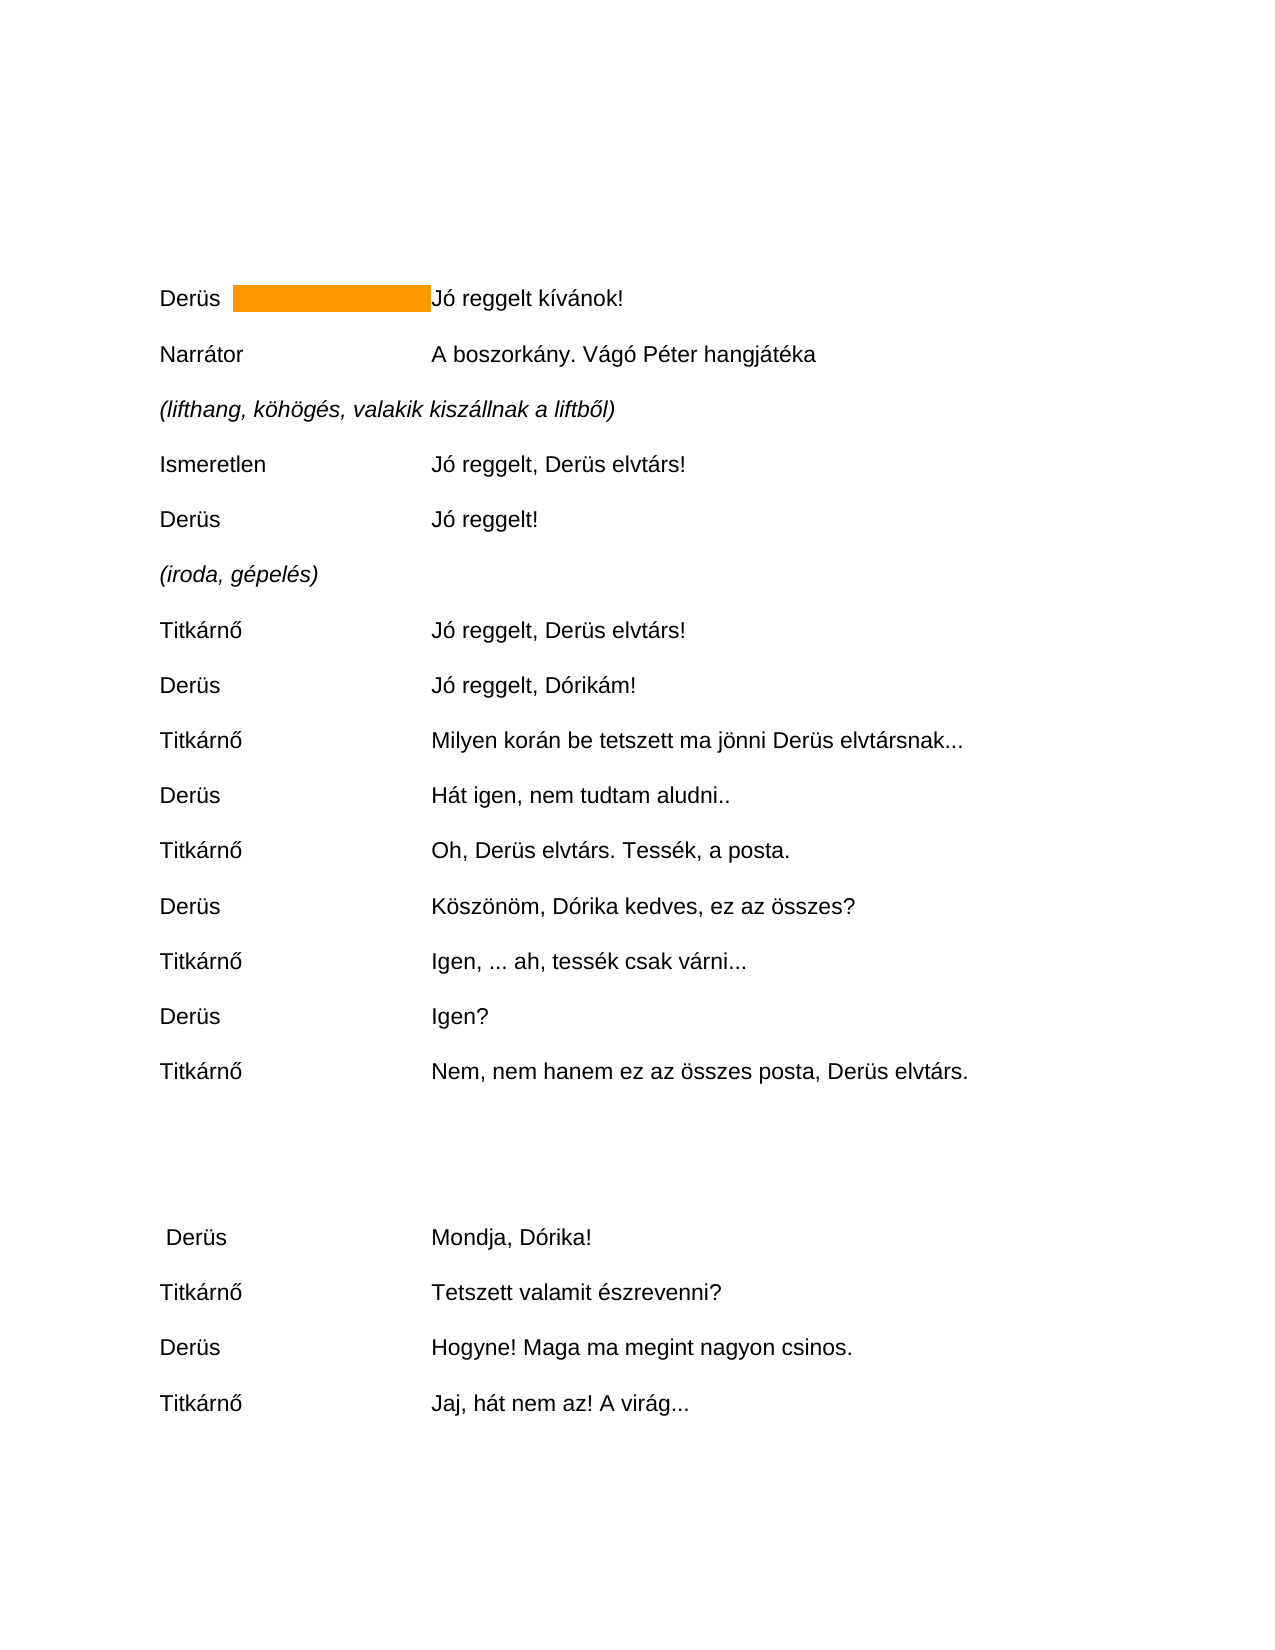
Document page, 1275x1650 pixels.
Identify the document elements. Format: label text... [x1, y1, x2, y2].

text (lifthang, köhögés, valakik kiszállnak a liftből) [159, 396, 1125, 422]
text Ismeretlen Jó reggelt, Derüs elvtárs! [159, 451, 1125, 477]
text Derüs Hogyne! Maga ma megint nagyon csinos. [159, 1334, 1125, 1361]
text Derüs Köszönöm, Dórika kedves, ez az összes? [159, 893, 1125, 919]
text Titkárnő Oh, Derüs elvtárs. Tessék, a posta. [159, 837, 1125, 864]
text Derüs Mondja, Dórika! [159, 1224, 1125, 1250]
text (iroda, gépelés) [159, 561, 1125, 588]
text Titkárnő Igen, ... ah, tessék csak várni... [159, 948, 1125, 974]
text Titkárnő Tetszett valamit észrevenni? [159, 1279, 1125, 1306]
text Derüs Jó reggelt kívánok! [431, 285, 1125, 312]
text Narrátor A boszorkány. Vágó Péter hangjátéka [159, 341, 1125, 367]
text Titkárnő Nem, nem hanem ez az összes posta, Derüs elvtárs. [159, 1058, 1125, 1085]
text Derüs Jó reggelt, Dórikám! [159, 672, 1125, 698]
text Titkárnő Milyen korán be tetszett ma jönni Derüs elvtársnak... [159, 727, 1125, 753]
text Derüs Jó reggelt! [159, 506, 1125, 533]
text Titkárnő Jó reggelt, Derüs elvtárs! [159, 617, 1125, 643]
text Derüs Jó reggelt kívánok! [159, 285, 233, 312]
text Titkárnő Jaj, hát nem az! A virág... [159, 1389, 1125, 1416]
text Derüs Hát igen, nem tudtam aludni.. [159, 782, 1125, 809]
text Derüs Igen? [159, 1003, 1125, 1029]
